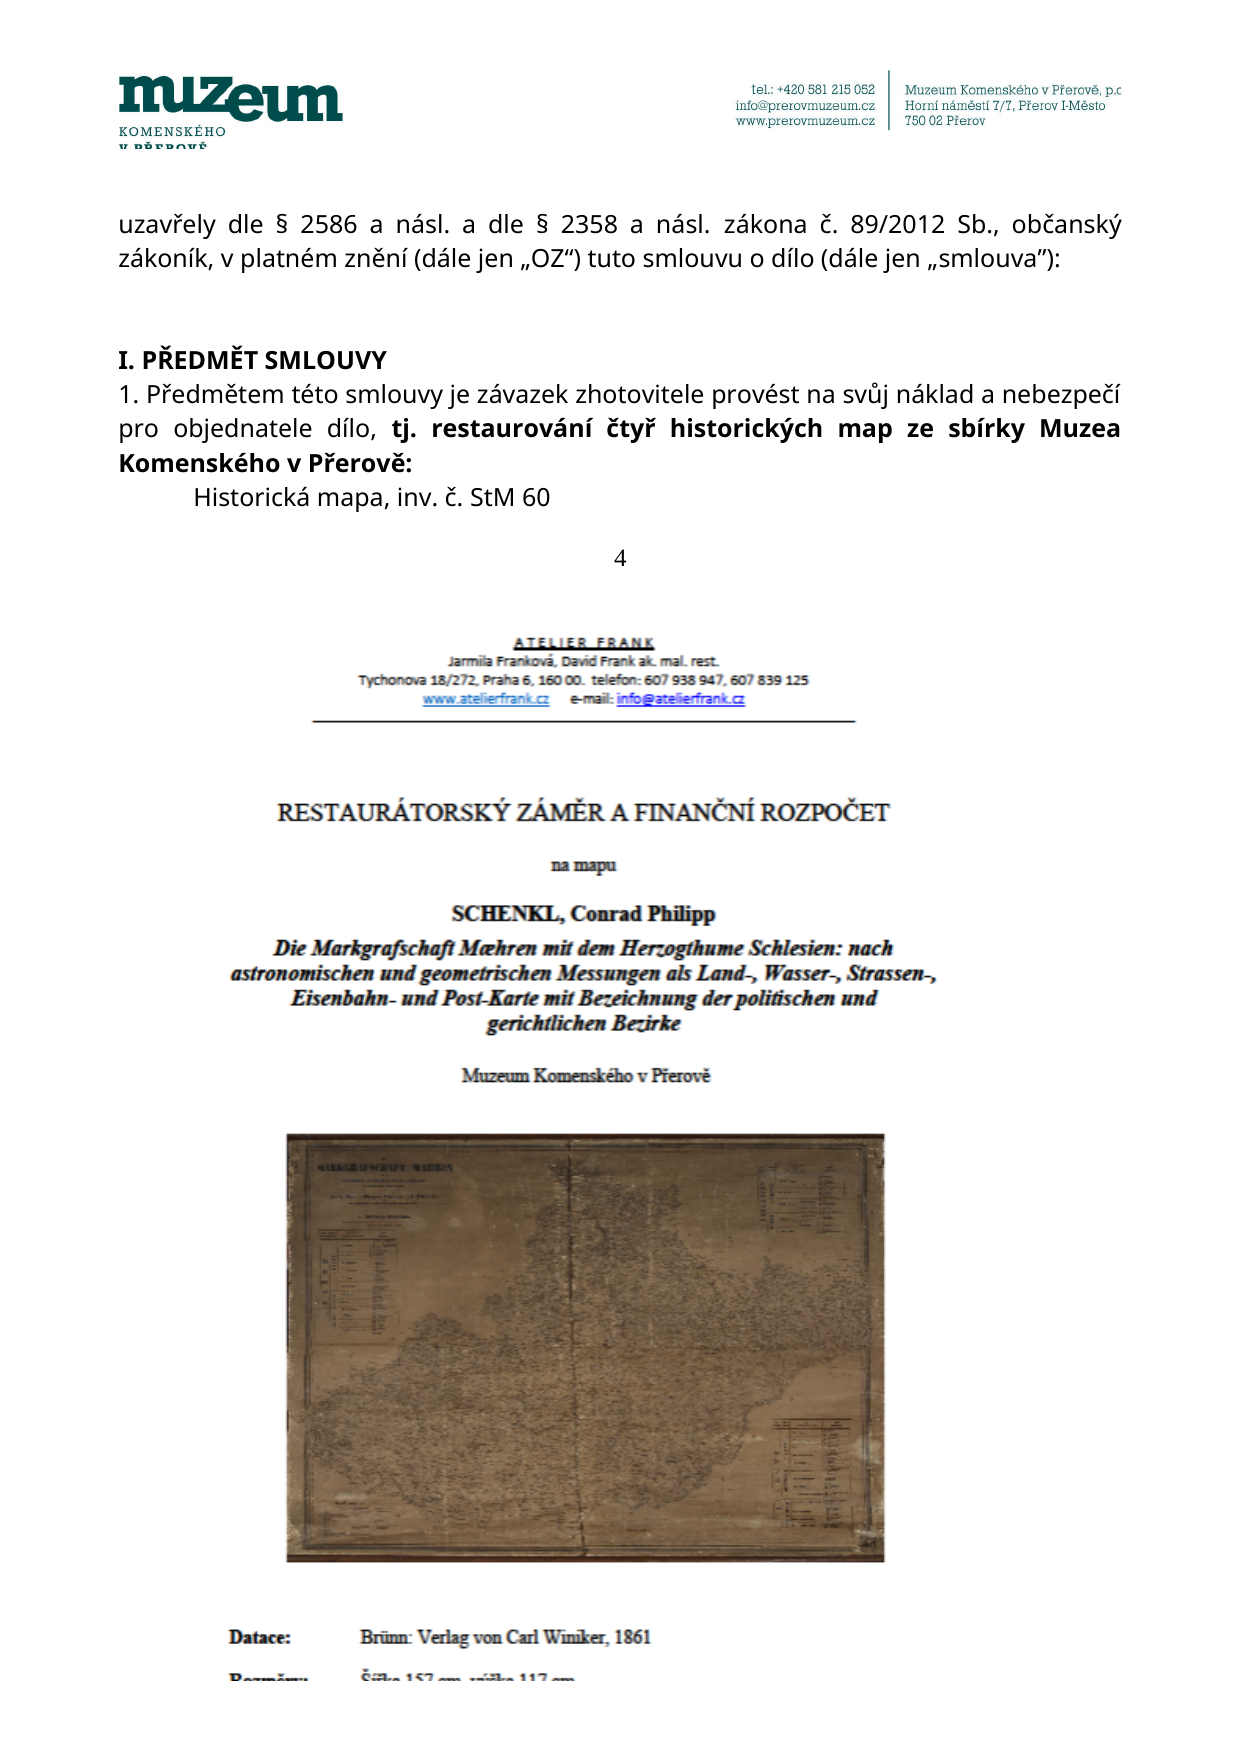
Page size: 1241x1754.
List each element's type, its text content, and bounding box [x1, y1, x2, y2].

text I. PŘEDMĚT SMLOUVY [118, 343, 1122, 377]
text Historická mapa, inv. č. StM 60 [193, 479, 1122, 513]
picture [118, 70, 1121, 149]
text uzavřely dle § 2586 a násl. a dle § 2358 a násl. zákona č. 89/2012 Sb., občanský zákoník, v platném znění (dále jen „OZ“) tuto smlouvu o dílo (dále jen „smlouva”): [118, 207, 1122, 275]
text 1. Předmětem této smlouvy je závazek zhotovitele provést na svůj náklad a nebezpečí pro objednatele dílo, tj. restaurování čtyř historických map ze sbírky Muzea Komenského v Přerově: [118, 377, 1122, 479]
